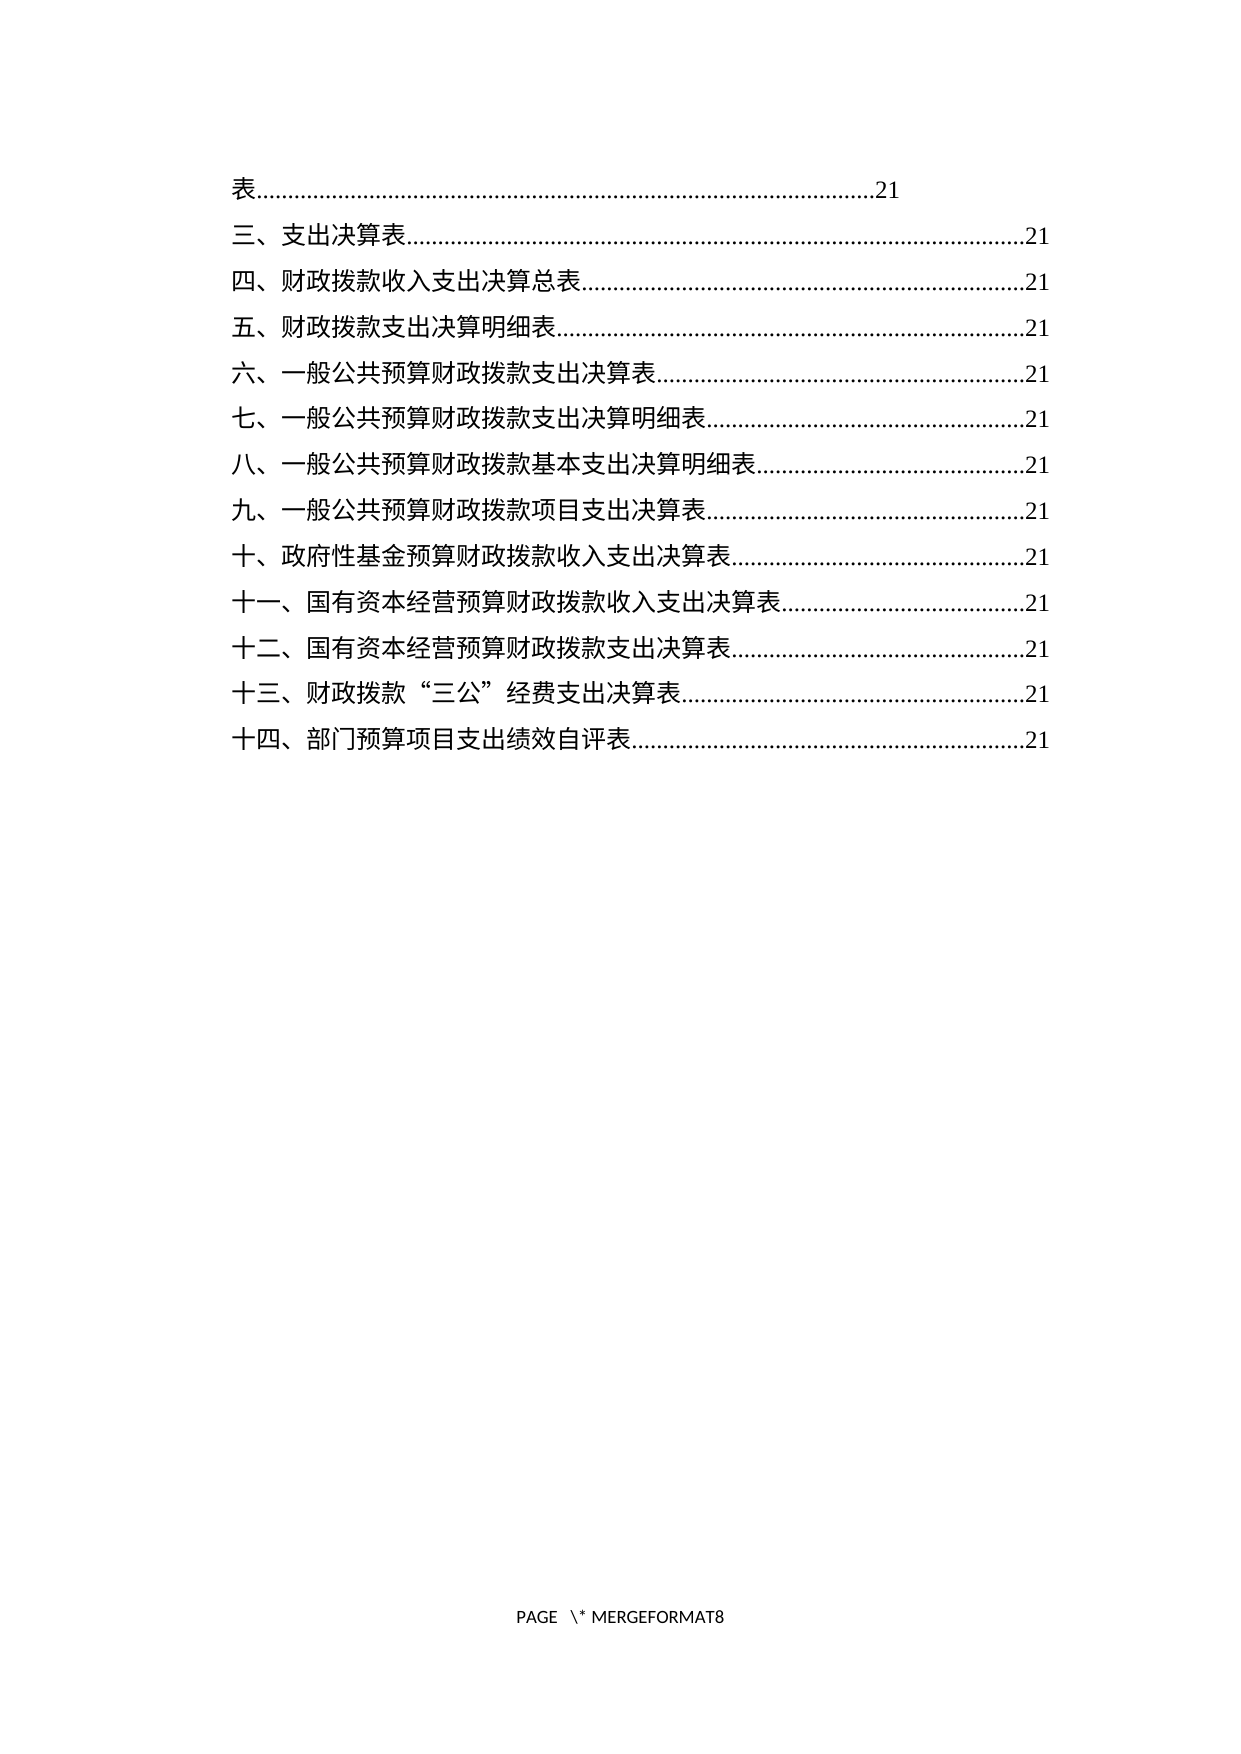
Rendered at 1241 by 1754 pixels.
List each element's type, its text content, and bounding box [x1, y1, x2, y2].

text 八、一般公共预算财政拨款基本支出决算明细表...........................................21 [231, 437, 1053, 483]
text 十三、财政拨款“三公”经费支出决算表.......................................................21 [231, 666, 1053, 712]
text 九、一般公共预算财政拨款项目支出决算表...................................................21 [231, 483, 1053, 529]
text 三、支出决算表...................................................................................................21 [231, 208, 1053, 254]
text 四、财政拨款收入支出决算总表.......................................................................21 [231, 254, 1053, 299]
text 五、财政拨款支出决算明细表...........................................................................21 [231, 299, 1053, 345]
text 十四、部门预算项目支出绩效自评表...............................................................21 [231, 712, 1053, 758]
text 六、一般公共预算财政拨款支出决算表...........................................................21 [231, 345, 1053, 391]
text 十二、国有资本经营预算财政拨款支出决算表...............................................21 [231, 620, 1053, 666]
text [231, 162, 1053, 208]
text 七、一般公共预算财政拨款支出决算明细表...................................................21 [231, 391, 1053, 437]
text 十、政府性基金预算财政拨款收入支出决算表...............................................21 [231, 529, 1053, 574]
text 十一、国有资本经营预算财政拨款收入支出决算表.......................................21 [231, 574, 1053, 620]
